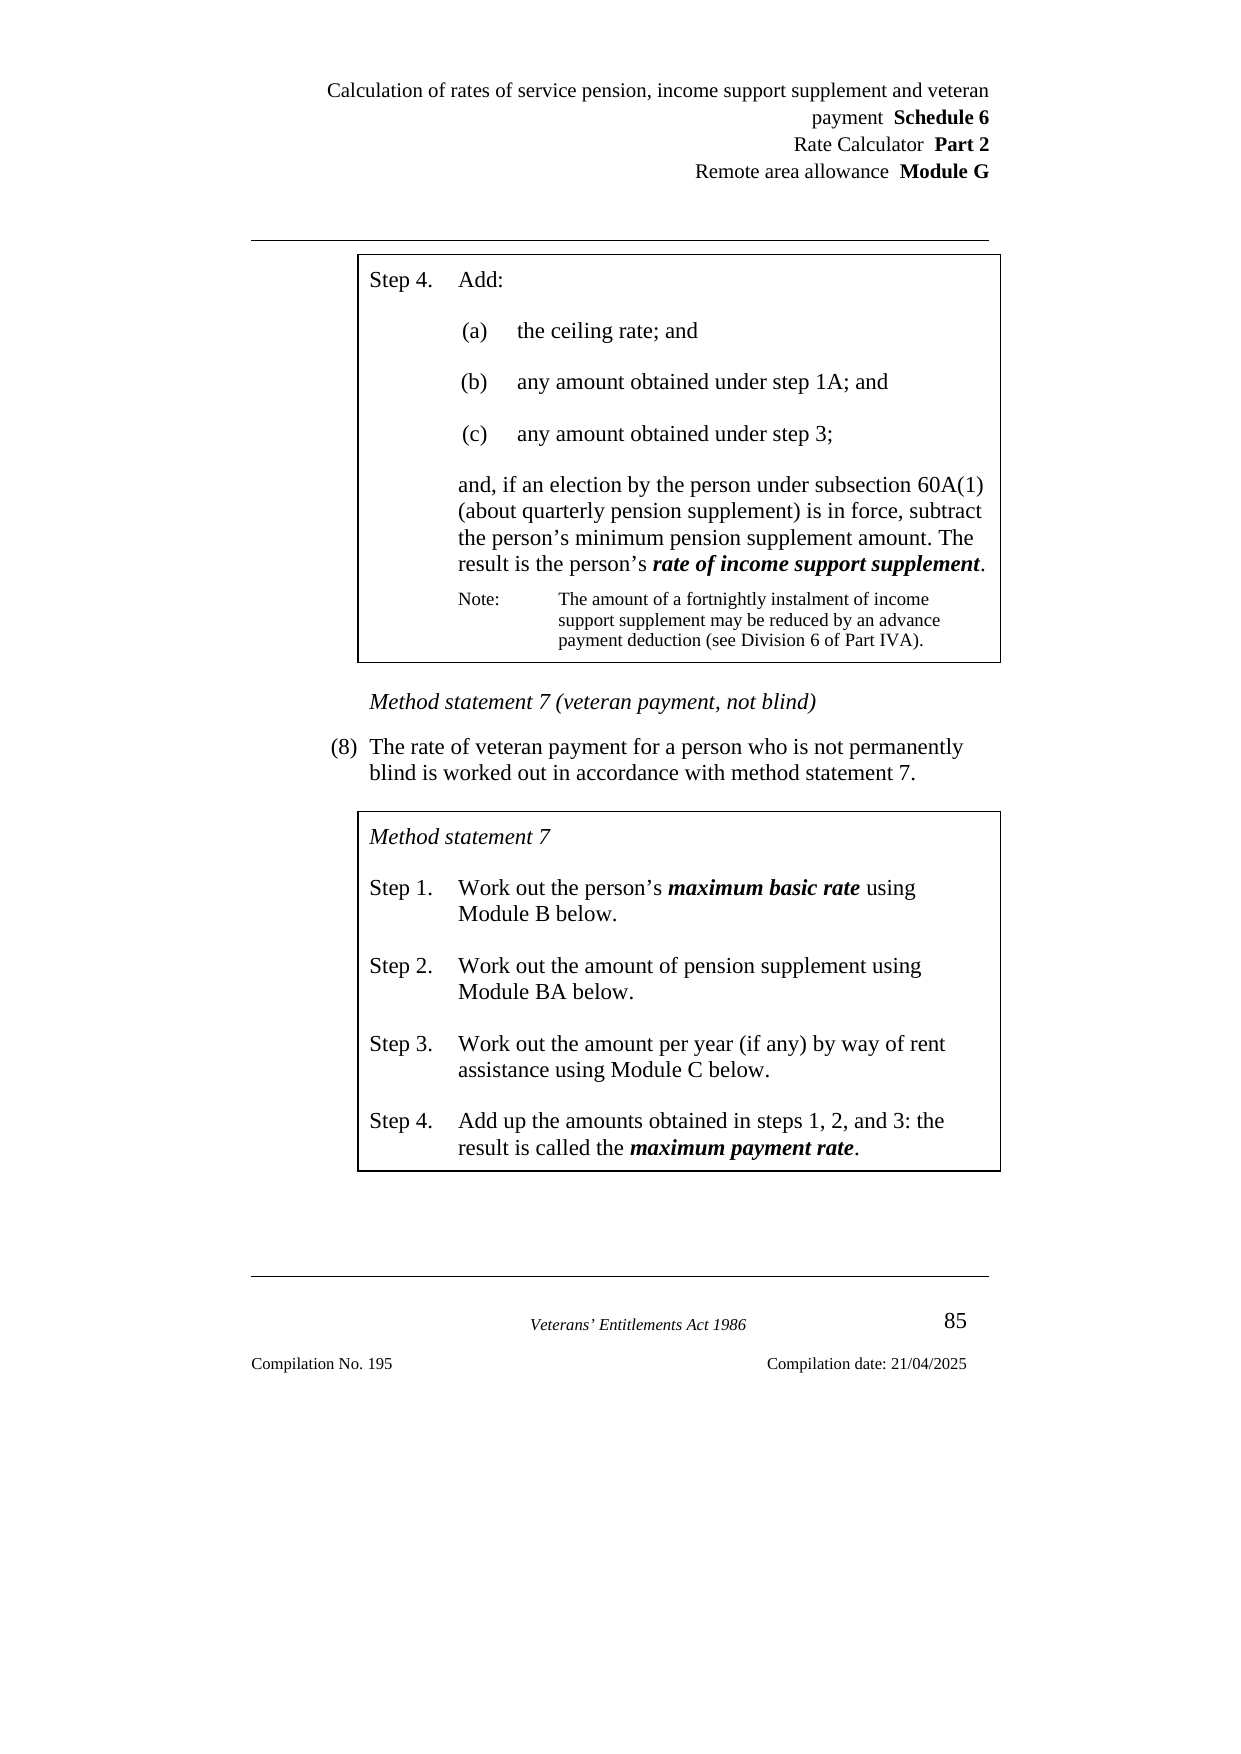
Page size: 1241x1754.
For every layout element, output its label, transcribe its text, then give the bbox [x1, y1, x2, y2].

text Method statement 7 (veteran payment, not blind) [369, 688, 989, 714]
text Step 2. Work out the amount of pension supplement using Module BA below. [359, 940, 1000, 1004]
text Method statement 7 [359, 812, 1000, 849]
text (8) The rate of veteran payment for a person who is not permanently blind is worked out in accordance with method statement 7. [251, 733, 989, 786]
text and, if an election by the person under subsection 60A(1) (about quarterly pension supplement) is in force, subtract the person’s minimum pension supplement amount. The result is the person’s rate of income support supplement. [359, 459, 1000, 576]
text Step 4. Add: [359, 255, 1000, 292]
text (b) any amount obtained under step 1A; and [359, 356, 1000, 395]
text (c) any amount obtained under step 3; [359, 408, 1000, 446]
text (a) the ceiling rate; and [359, 305, 1000, 343]
text Step 3. Work out the amount per year (if any) by way of rent assistance using Module C below. [359, 1018, 1000, 1082]
text Note: The amount of a fortnightly instalment of income support supplement may be reduced by an advance payment deduction (see Division 6 of Part IVA). [359, 577, 1000, 662]
text Step 4. Add up the amounts obtained in steps 1, 2, and 3: the result is called the maximum payment rate. [359, 1095, 1000, 1170]
text Step 1. Work out the person’s maximum basic rate using Module B below. [359, 862, 1000, 927]
